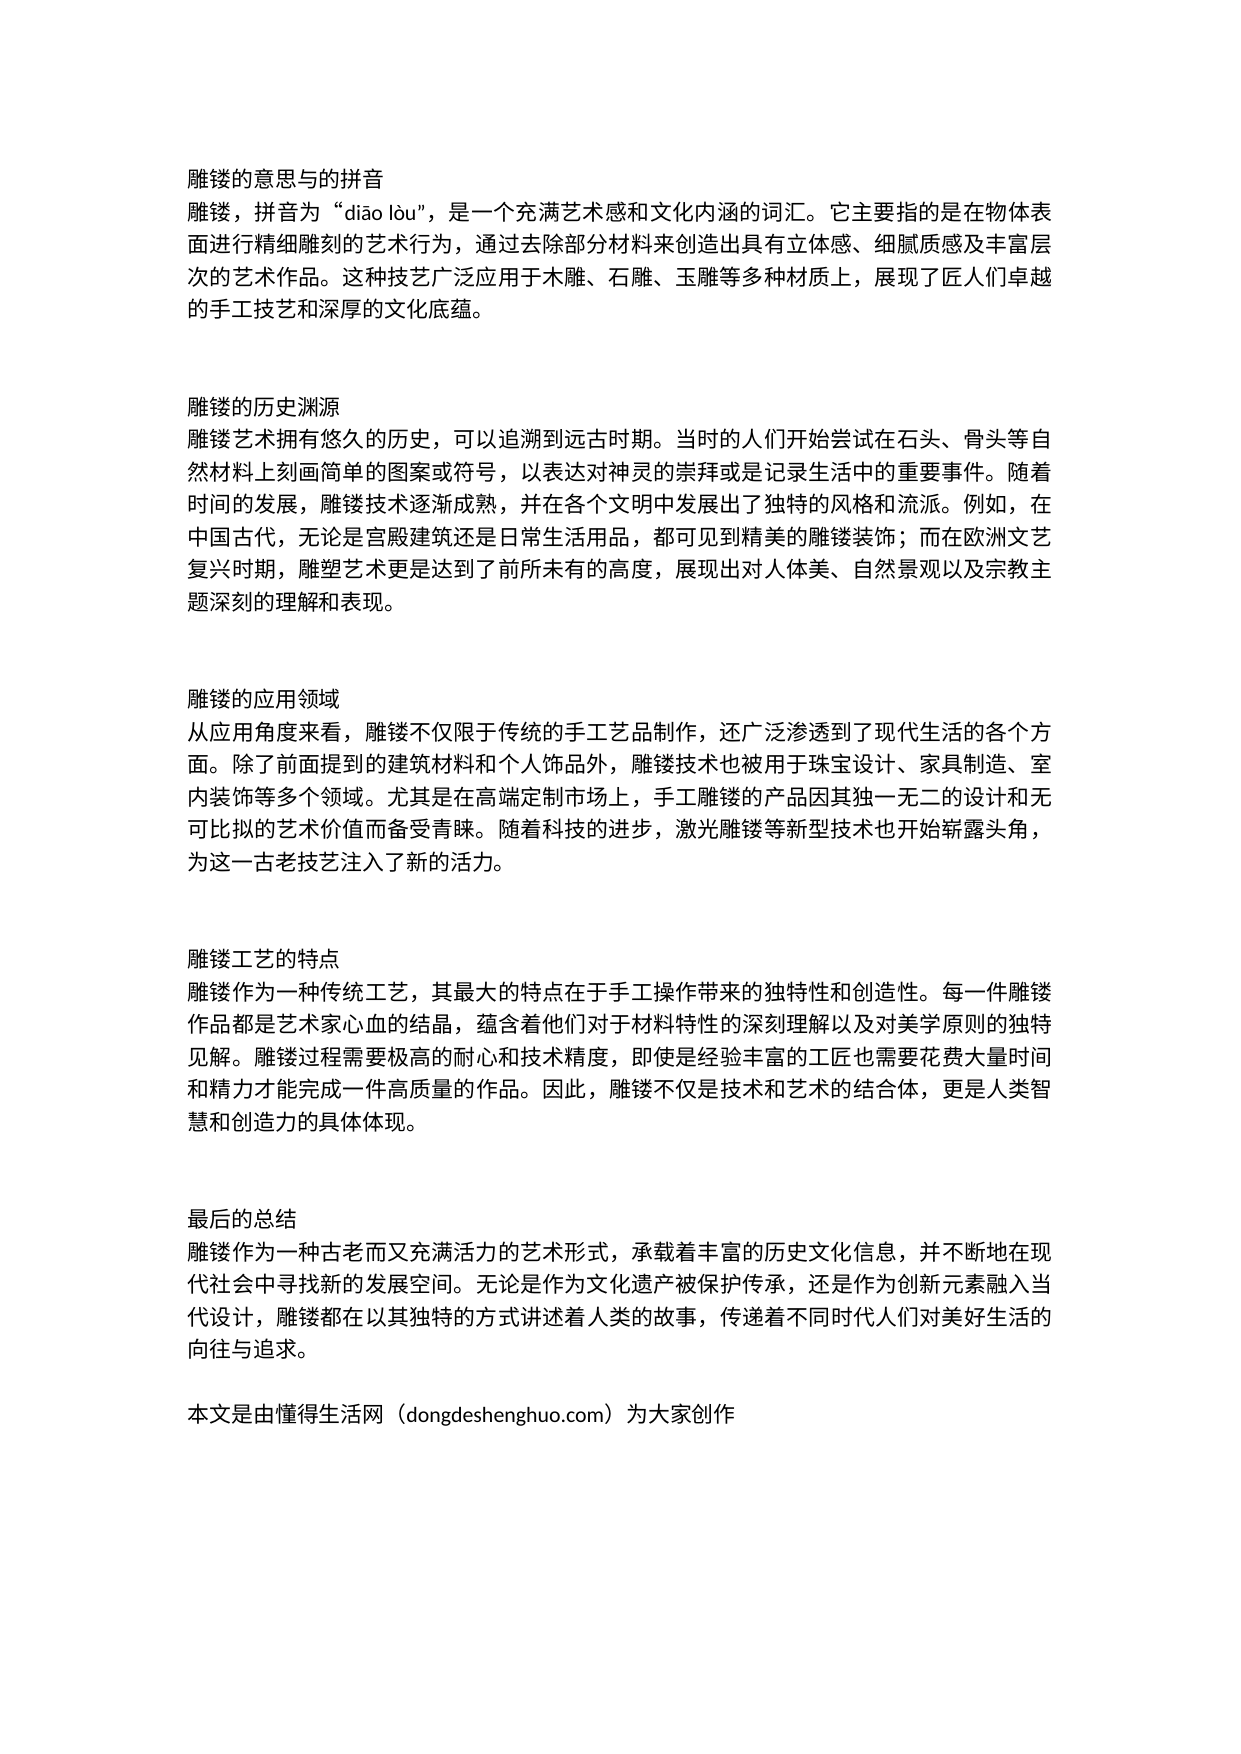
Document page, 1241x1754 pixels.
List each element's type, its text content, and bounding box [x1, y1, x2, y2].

text 从应用角度来看，雕镂不仅限于传统的手工艺品制作，还广泛渗透到了现代生活的各个方面。除了前面提到的建筑材料和个人饰品外，雕镂技术也被用于珠宝设计、家具制造、室内装饰等多个领域。尤其是在高端定制市场上，手工雕镂的产品因其独一无二的设计和无可比拟的艺术价值而备受青睐。随着科技的进步，激光雕镂等新型技术也开始崭露头角，为这一古老技艺注入了新的活力。 [187, 714, 1053, 877]
text 雕镂艺术拥有悠久的历史，可以追溯到远古时期。当时的人们开始尝试在石头、骨头等自然材料上刻画简单的图案或符号，以表达对神灵的崇拜或是记录生活中的重要事件。随着时间的发展，雕镂技术逐渐成熟，并在各个文明中发展出了独特的风格和流派。例如，在中国古代，无论是宫殿建筑还是日常生活用品，都可见到精美的雕镂装饰；而在欧洲文艺复兴时期，雕塑艺术更是达到了前所未有的高度，展现出对人体美、自然景观以及宗教主题深刻的理解和表现。 [187, 422, 1053, 617]
text 本文是由懂得生活网（dongdeshenghuo.com）为大家创作 [187, 1397, 1053, 1429]
text 雕镂的历史渊源 [187, 389, 1053, 422]
text 雕镂作为一种传统工艺，其最大的特点在于手工操作带来的独特性和创造性。每一件雕镂作品都是艺术家心血的结晶，蕴含着他们对于材料特性的深刻理解以及对美学原则的独特见解。雕镂过程需要极高的耐心和技术精度，即使是经验丰富的工匠也需要花费大量时间和精力才能完成一件高质量的作品。因此，雕镂不仅是技术和艺术的结合体，更是人类智慧和创造力的具体体现。 [187, 974, 1053, 1137]
text 最后的总结 [187, 1202, 1053, 1234]
text 雕镂的应用领域 [187, 682, 1053, 714]
text 雕镂，拼音为“diāo lòu”，是一个充满艺术感和文化内涵的词汇。它主要指的是在物体表面进行精细雕刻的艺术行为，通过去除部分材料来创造出具有立体感、细腻质感及丰富层次的艺术作品。这种技艺广泛应用于木雕、石雕、玉雕等多种材质上，展现了匠人们卓越的手工技艺和深厚的文化底蕴。 [187, 194, 1053, 324]
text 雕镂的意思与的拼音 [187, 162, 1053, 194]
text 雕镂作为一种古老而又充满活力的艺术形式，承载着丰富的历史文化信息，并不断地在现代社会中寻找新的发展空间。无论是作为文化遗产被保护传承，还是作为创新元素融入当代设计，雕镂都在以其独特的方式讲述着人类的故事，传递着不同时代人们对美好生活的向往与追求。 [187, 1234, 1053, 1364]
text 雕镂工艺的特点 [187, 942, 1053, 974]
